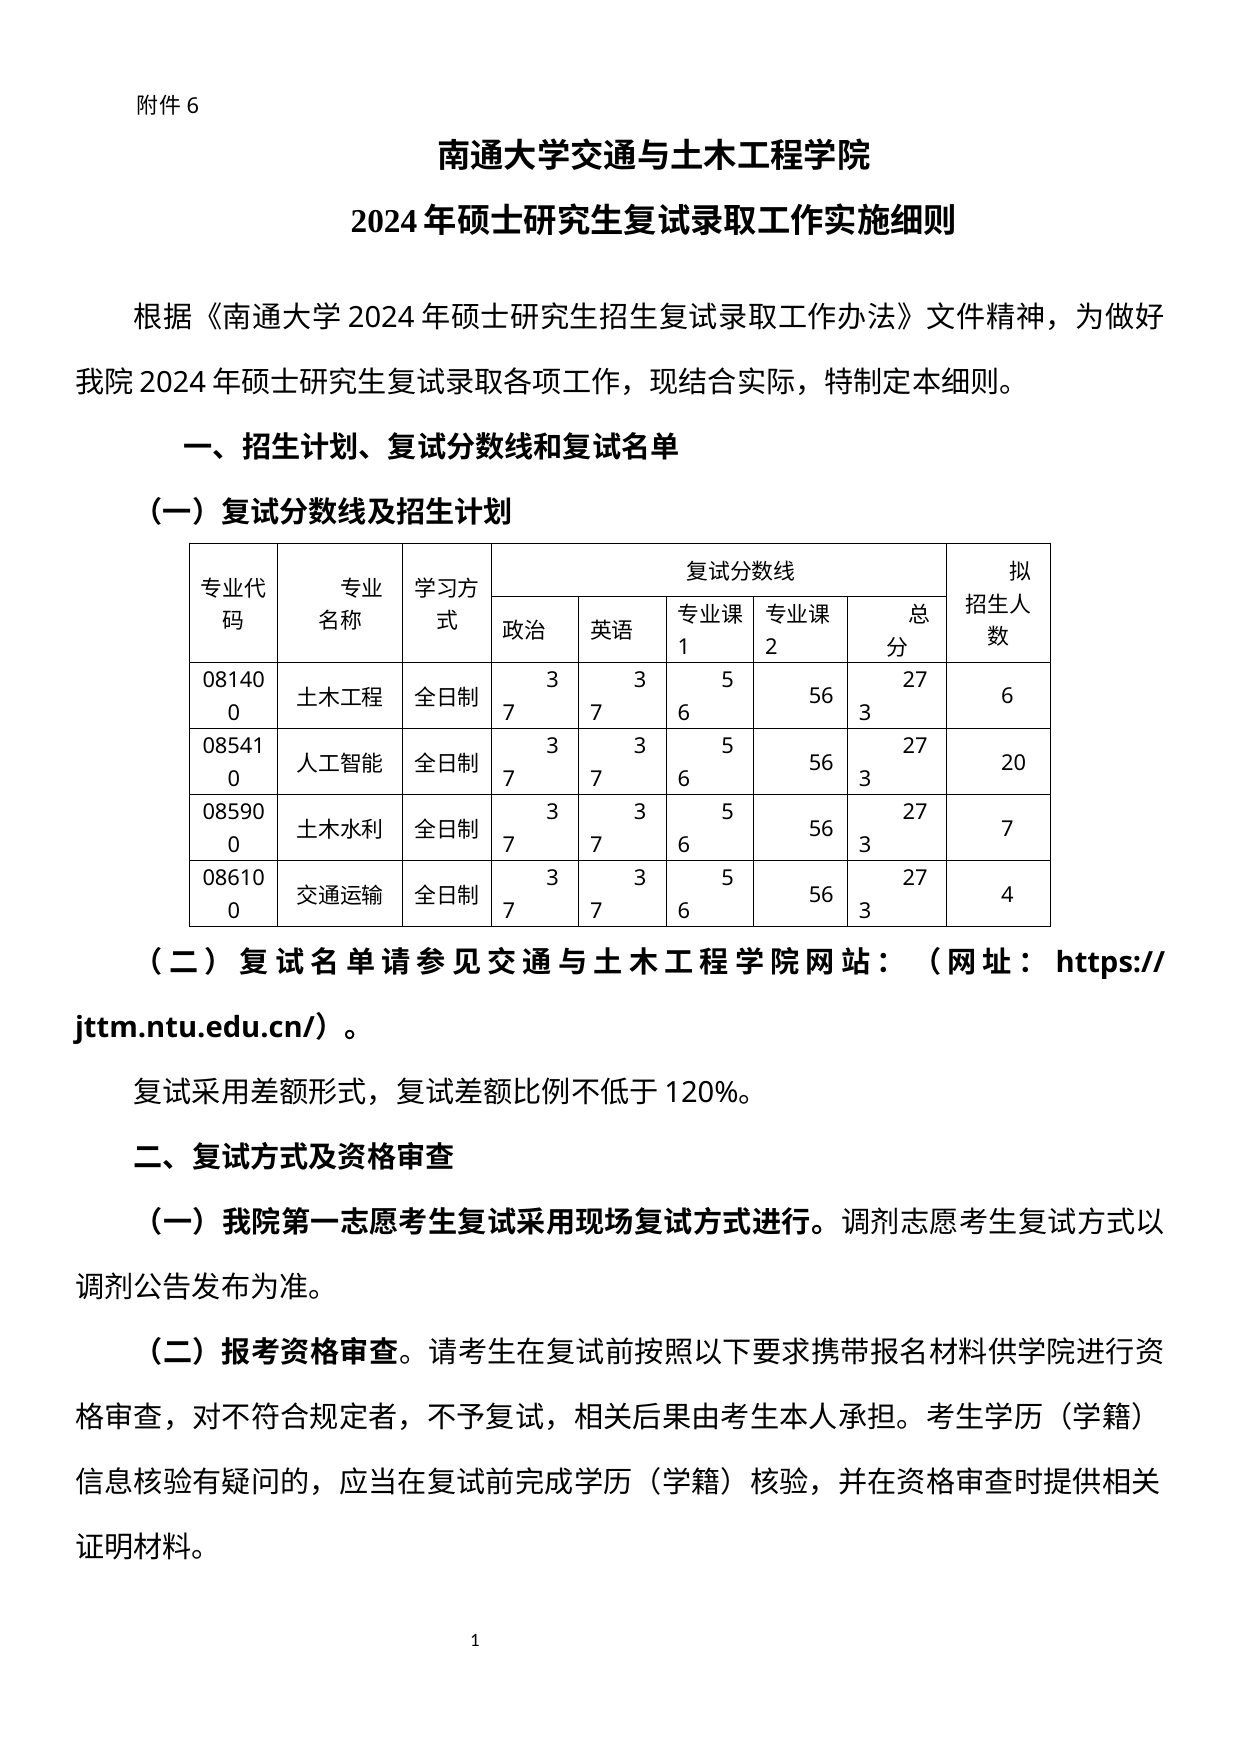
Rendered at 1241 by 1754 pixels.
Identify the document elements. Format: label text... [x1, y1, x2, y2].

table_cell 56 [667, 663, 753, 728]
table_cell 56 [667, 861, 753, 926]
table_cell 6 [947, 663, 1050, 728]
table_cell 273 [848, 663, 946, 728]
table_cell 37 [492, 663, 578, 728]
table_cell 20 [947, 729, 1050, 794]
table_cell 37 [579, 795, 666, 860]
table_cell 英语 [579, 597, 666, 662]
table_header 复试分数线 [492, 544, 946, 596]
text 南通大学交通与土木工程学院 [75, 120, 1165, 185]
text （二）报考资格审查。请考生在复试前按照以下要求携带报名材料供学院进行资格审查，对不符合规定者，不予复试，相关后果由考生本人承担。考生学历（学籍）信息核验有疑问的，应当在复试前完成学历（学籍）核验，并在资格审查时提供相关证明材料。 [75, 1317, 1165, 1577]
text 根据《南通大学2024年硕士研究生招生复试录取工作办法》文件精神，为做好我院2024年硕士研究生复试录取各项工作，现结合实际，特制定本细则。 [75, 283, 1165, 413]
table_cell 全日制 [403, 729, 491, 794]
table_cell 人工智能 [278, 729, 402, 794]
text 一、招生计划、复试分数线和复试名单 [125, 413, 1165, 478]
table_header 专业名称 [278, 544, 402, 662]
table_cell 56 [754, 729, 847, 794]
table_cell 专业课1 [667, 597, 753, 662]
table_cell 4 [947, 861, 1050, 926]
table_cell 37 [579, 861, 666, 926]
table_header 拟招生人数 [947, 544, 1050, 662]
text 2024年硕士研究生复试录取工作实施细则 [75, 185, 1165, 250]
table_cell 081400 [190, 663, 277, 728]
table_cell 085410 [190, 729, 277, 794]
table_cell 7 [947, 795, 1050, 860]
table_cell 总分 [848, 597, 946, 662]
table_cell 273 [848, 795, 946, 860]
table_cell 56 [754, 795, 847, 860]
table_cell 56 [754, 861, 847, 926]
text 复试采用差额形式，复试差额比例不低于120%。 [75, 1057, 1165, 1122]
table_cell 37 [579, 663, 666, 728]
table_cell 086100 [190, 861, 277, 926]
text （一）我院第一志愿考生复试采用现场复试方式进行。调剂志愿考生复试方式以调剂公告发布为准。 [75, 1187, 1165, 1317]
table_cell 37 [492, 861, 578, 926]
text 二、复试方式及资格审查 [75, 1122, 1165, 1187]
table_cell 专业课2 [754, 597, 847, 662]
table_cell 56 [667, 729, 753, 794]
table_cell 37 [492, 729, 578, 794]
table_cell 273 [848, 729, 946, 794]
table_cell 土木工程 [278, 663, 402, 728]
table_cell 全日制 [403, 663, 491, 728]
table_cell 273 [848, 861, 946, 926]
table_cell 交通运输 [278, 861, 402, 926]
table_cell 37 [579, 729, 666, 794]
text （二）复试名单请参见交通与土木工程学院网站：（网址：https://jttm.ntu.edu.cn/）。 [75, 927, 1165, 1057]
table_header 学习方式 [403, 544, 491, 662]
table_cell 全日制 [403, 795, 491, 860]
table_cell 政治 [492, 597, 578, 662]
table_cell 085900 [190, 795, 277, 860]
text （一）复试分数线及招生计划 [75, 478, 1165, 543]
text 附件6 [75, 88, 1165, 120]
table_header 专业代码 [190, 544, 277, 662]
table_cell 土木水利 [278, 795, 402, 860]
table_cell 37 [492, 795, 578, 860]
table_cell 56 [667, 795, 753, 860]
table_cell 56 [754, 663, 847, 728]
table_cell 全日制 [403, 861, 491, 926]
